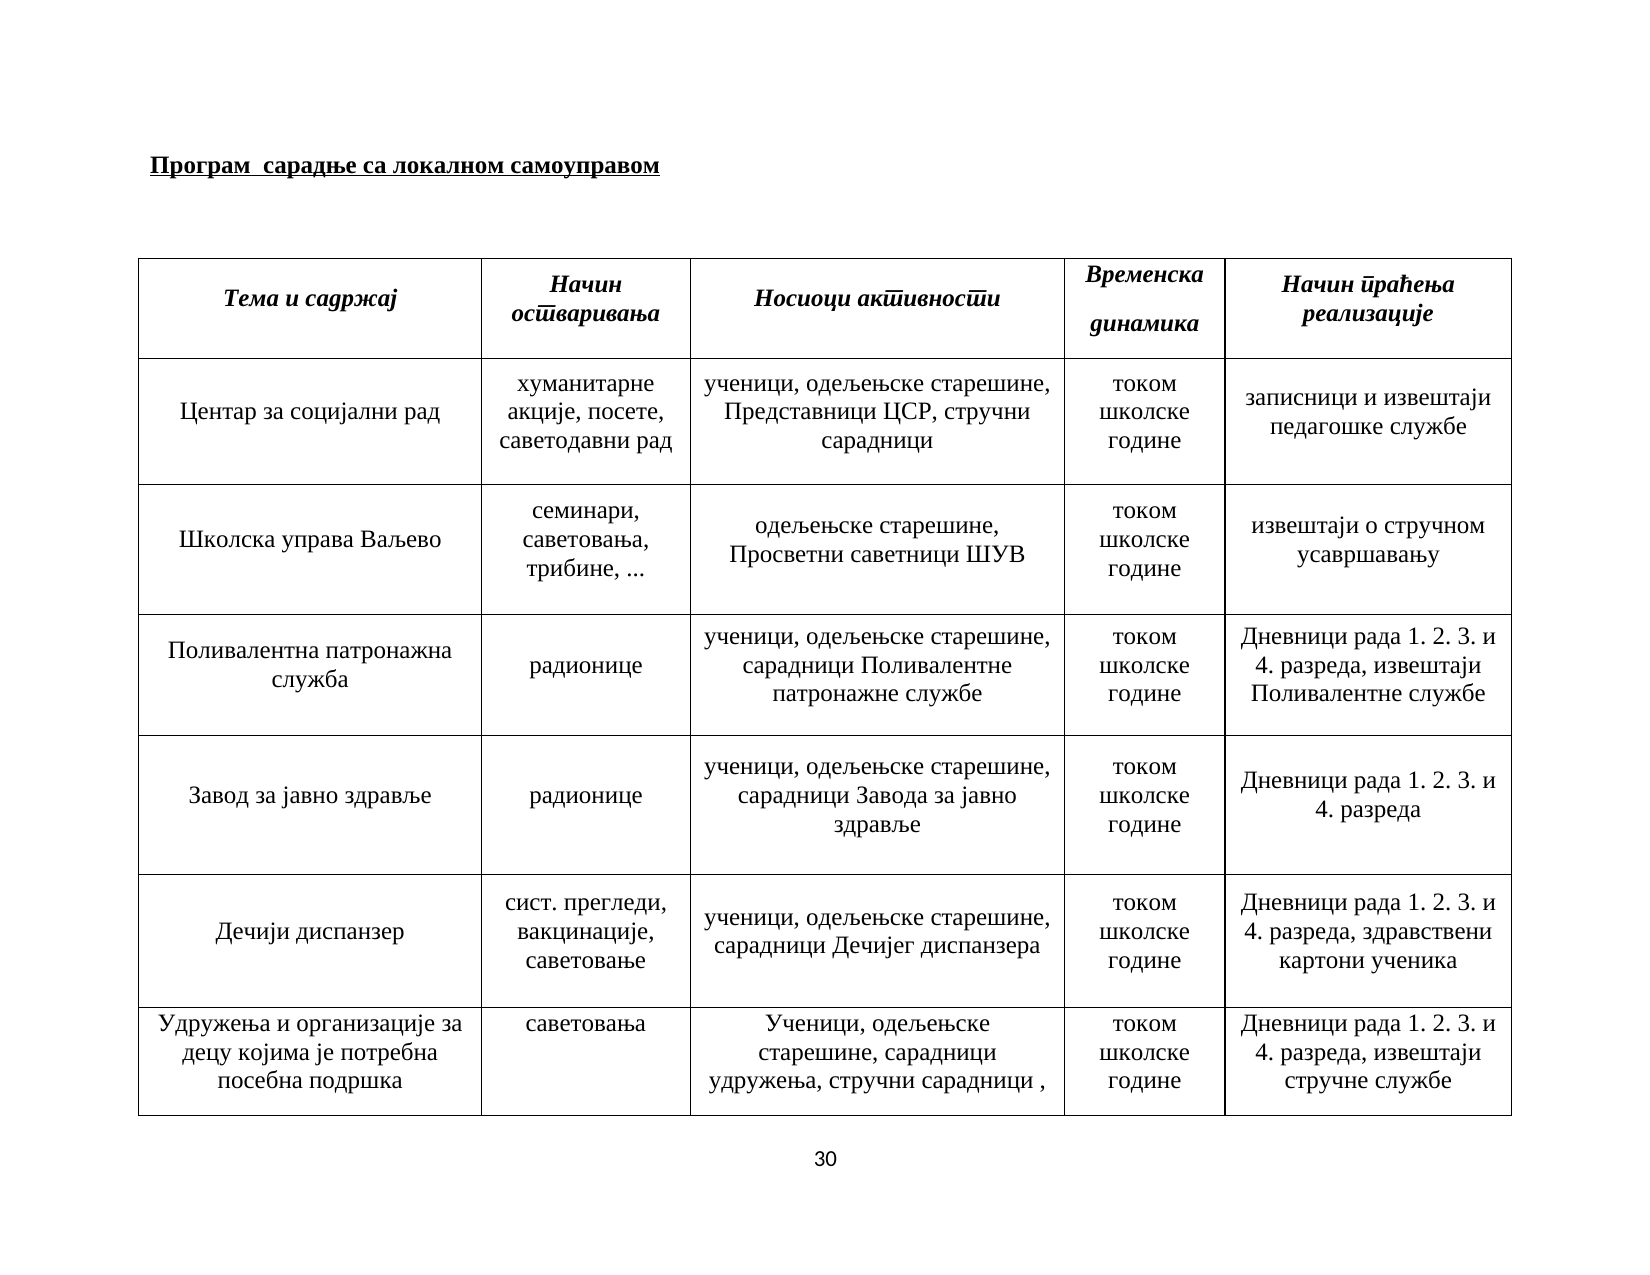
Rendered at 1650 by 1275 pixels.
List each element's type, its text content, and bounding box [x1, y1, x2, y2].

table_cell Дечији диспанзер [139, 875, 481, 1007]
table_cell током школске године [1065, 359, 1224, 483]
table_cell семинари, саветовања, трибине, ... [482, 485, 690, 614]
table_cell хуманитарне акције, посете, саветодавни рад [482, 359, 690, 483]
table_header Начин остваривања [482, 259, 690, 358]
table_cell одељењске старешине, Просветни саветници ШУВ [691, 485, 1064, 614]
table_header Тема и садржај [139, 259, 481, 358]
text Програм сарадње са локалном самоуправом [150, 150, 1500, 179]
table_cell Центар за социјални рад [139, 359, 481, 483]
table_cell извештаји о стручном усавршавању [1226, 485, 1511, 614]
table_cell Дневници рада 1. 2. 3. и 4. разреда, здравствени картони ученика [1226, 875, 1511, 1007]
table_header Временска динамика [1065, 259, 1224, 358]
table_cell током школске године [1065, 485, 1224, 614]
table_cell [1065, 1008, 1224, 1115]
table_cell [1226, 1008, 1511, 1115]
table_cell радионице [482, 736, 690, 874]
table_cell ученици, одељењске старешине, сарадници Завода за јавно здравље [691, 736, 1064, 874]
table_cell сист. прегледи, вакцинације, саветовање [482, 875, 690, 1007]
table_cell Поливалентна патронажна служба [139, 615, 481, 734]
table_cell ученици, одељењске старешине, Представници ЦСР, стручни сарадници [691, 359, 1064, 483]
table_header Носиоци активности [691, 259, 1064, 358]
table_cell Школска управа Ваљево [139, 485, 481, 614]
table_cell Дневници рада 1. 2. 3. и 4. разреда, извештаји Поливалентне службе [1226, 615, 1511, 734]
table_cell Завод за јавно здравље [139, 736, 481, 874]
table_cell Дневници рада 1. 2. 3. и 4. разреда [1226, 736, 1511, 874]
table_cell саветовања [482, 1008, 690, 1115]
table_cell записници и извештаји педагошке службе [1226, 359, 1511, 483]
table_header Начин праћења реализације [1226, 259, 1511, 358]
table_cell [139, 1008, 481, 1115]
table_cell током школске године [1065, 615, 1224, 734]
table_cell ученици, одељењске старешине, сарадници Дечијег диспанзера [691, 875, 1064, 1007]
table_cell ученици, одељењске старешине, сарадници Поливалентне патронажне службе [691, 615, 1064, 734]
table_cell током школске године [1065, 875, 1224, 1007]
table_cell током школске године [1065, 736, 1224, 874]
table_cell радионице [482, 615, 690, 734]
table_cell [691, 1008, 1064, 1115]
